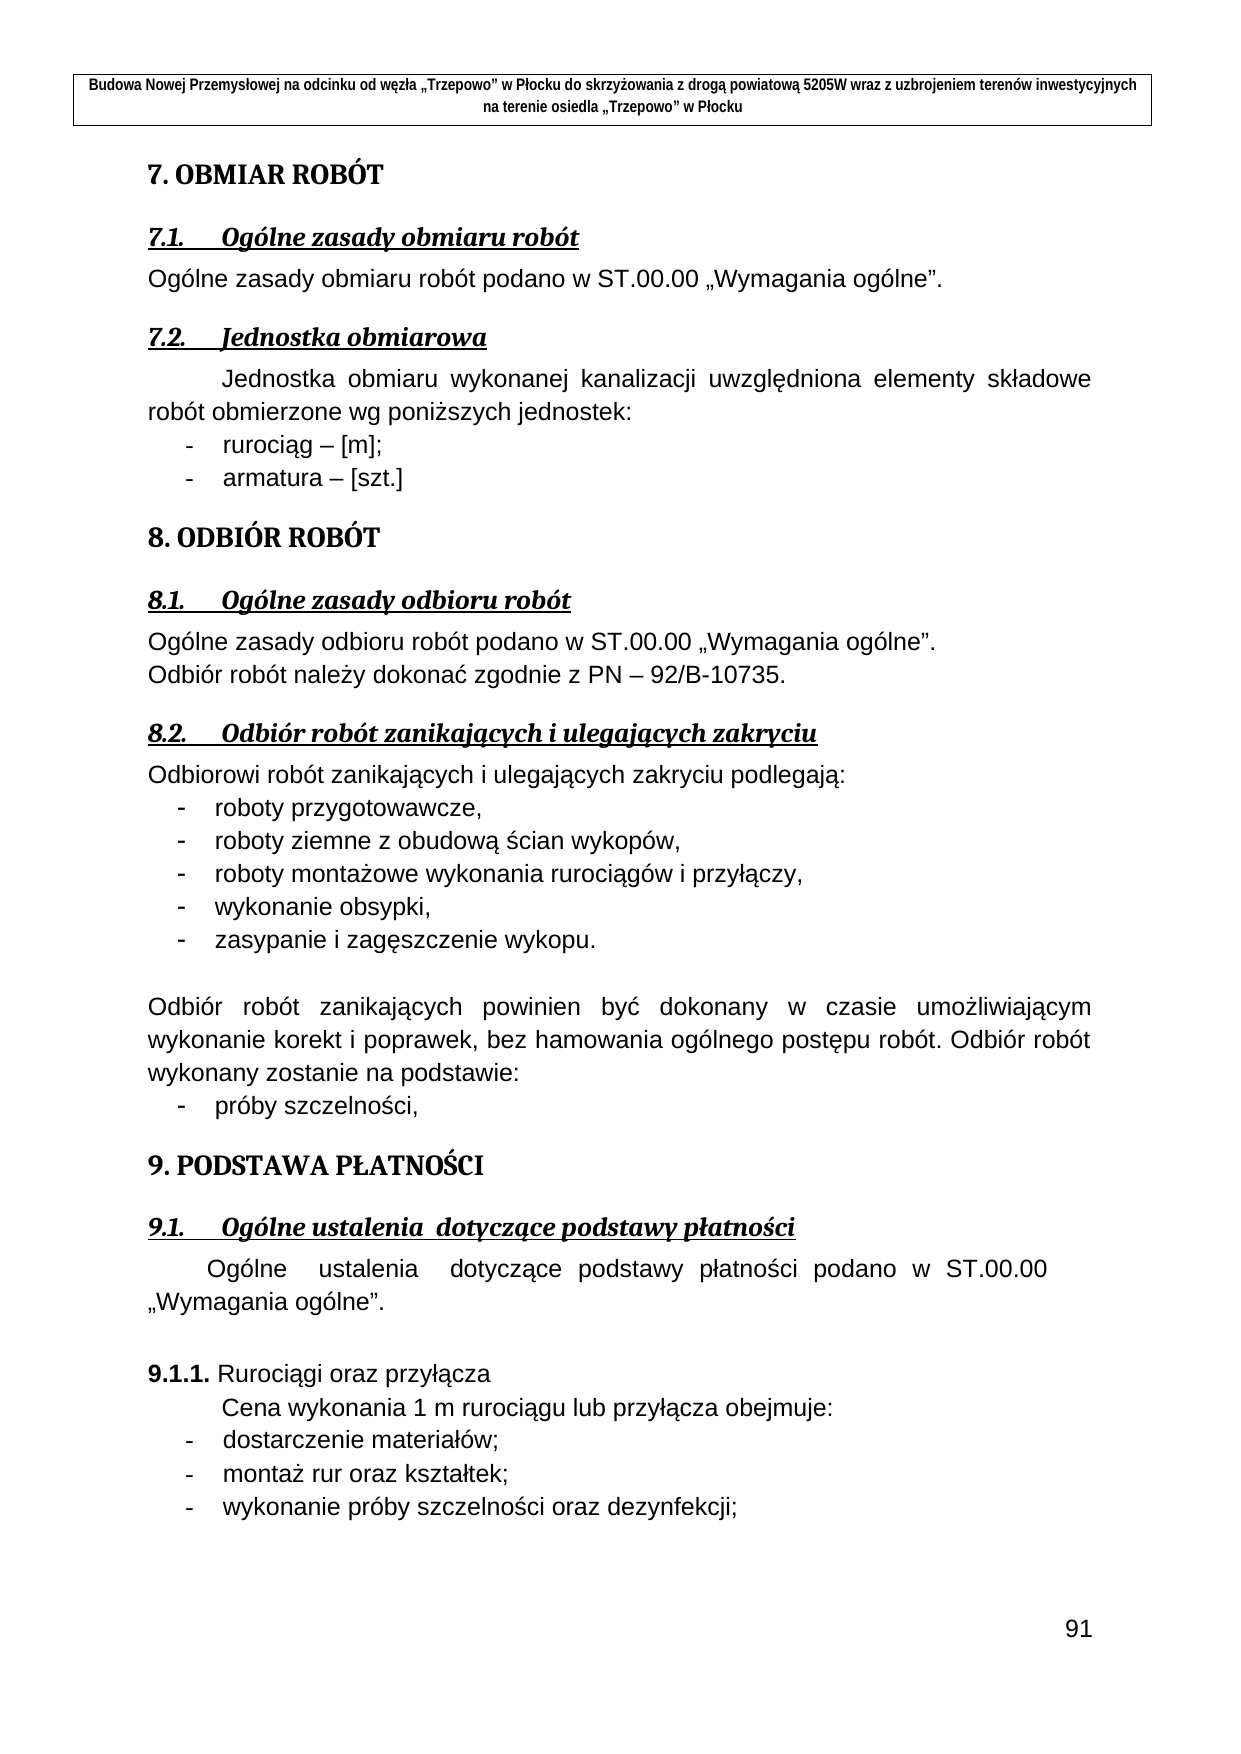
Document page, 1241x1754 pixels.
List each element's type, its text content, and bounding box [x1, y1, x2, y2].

text 8. ODBIÓR ROBÓT [148, 521, 1093, 555]
text 9.1.1. Rurociągi oraz przyłącza [148, 1359, 1093, 1388]
text 8.1. Ogólne zasady odbioru robót [148, 585, 1093, 616]
list roboty przygotowawcze, [177, 793, 1093, 822]
list próby szczelności, [177, 1091, 1093, 1119]
list rurociąg – [m]; [185, 430, 1093, 459]
list dostarczenie materiałów; [185, 1426, 1093, 1454]
list roboty ziemne z obudową ścian wykopów, [177, 826, 1093, 855]
list montaż rur oraz kształtek; [185, 1459, 1093, 1487]
text 7.1. Ogólne zasady obmiaru robót [148, 222, 1093, 253]
text 9.1. Ogólne ustalenia dotyczące podstawy płatności [148, 1212, 1093, 1243]
text Jednostka obmiaru wykonanej kanalizacji uwzględniona elementy składowe robót obmierzone wg poniższych jednostek: [148, 364, 1093, 426]
text 7. OBMIAR ROBÓT [148, 158, 1093, 192]
text 8.2. Odbiór robót zanikających i ulegających zakryciu [148, 718, 1093, 749]
text Ogólne zasady odbioru robót podano w ST.00.00 „Wymagania ogólne”. [148, 627, 1064, 656]
list wykonanie próby szczelności oraz dezynfekcji; [185, 1492, 1093, 1521]
text Ogólne ustalenia dotyczące podstawy płatności podano w ST.00.00 „Wymagania ogólne”. [148, 1254, 1049, 1316]
list zasypanie i zagęszczenie wykopu. [177, 925, 1093, 954]
text Cena wykonania 1 m rurociągu lub przyłącza obejmuje: [148, 1392, 1093, 1421]
list roboty montażowe wykonania rurociągów i przyłączy, [177, 859, 1093, 888]
text 7.2. Jednostka obmiarowa [148, 322, 1093, 353]
list wykonanie obsypki, [177, 892, 1093, 921]
text Odbiór robót zanikających powinien być dokonany w czasie umożliwiającym wykonanie korekt i poprawek, bez hamowania ogólnego postępu robót. Odbiór robót wykonany zostanie na podstawie: [148, 992, 1093, 1086]
text Odbiorowi robót zanikających i ulegających zakryciu podlegają: [148, 760, 1093, 789]
text 9. PODSTAWA PŁATNOŚCI [148, 1149, 1093, 1182]
text Odbiór robót należy dokonać zgodnie z PN – 92/B-10735. [148, 660, 1093, 689]
list armatura – [szt.] [185, 463, 1093, 492]
text Ogólne zasady obmiaru robót podano w ST.00.00 „Wymagania ogólne”. [148, 264, 1064, 293]
